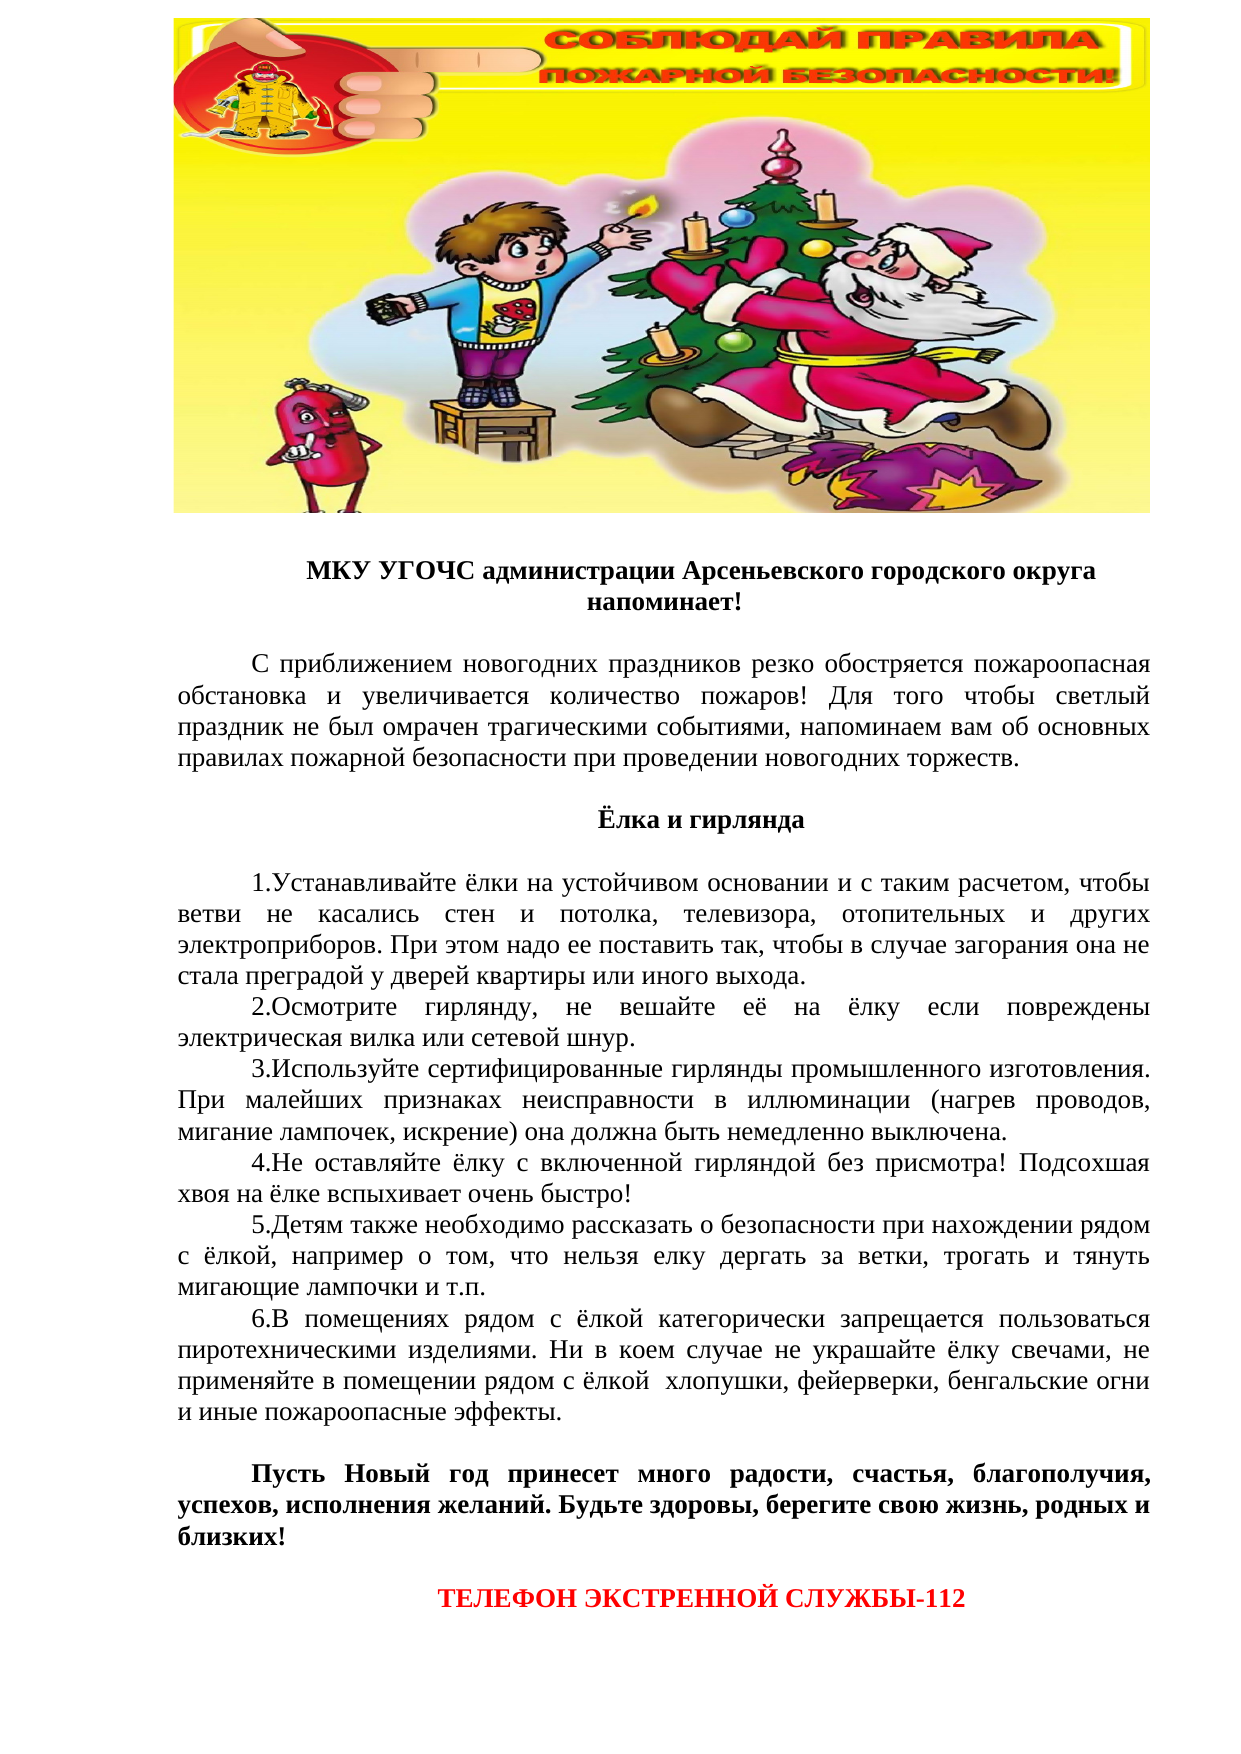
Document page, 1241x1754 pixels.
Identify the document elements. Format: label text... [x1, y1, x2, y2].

text 6.В помещениях рядом с ёлкой категорически запрещается пользоваться пиротехническими изделиями. Ни в коем случае не украшайте ёлку свечами, не применяйте в помещении рядом с ёлкой хлопушки, фейерверки, бенгальские огни и иные пожароопасные эффекты. [177, 1302, 1152, 1426]
text 5.Детям также необходимо рассказать о безопасности при нахождении рядом с ёлкой, например о том, что нельзя елку дергать за ветки, трогать и тянуть мигающие лампочки и т.п. [177, 1208, 1152, 1302]
text МКУ УГОЧС администрации Арсеньевского городского округа напоминает! [177, 554, 1152, 616]
text 4.Не оставляйте ёлку с включенной гирляндой без присмотра! Подсохшая хвоя на ёлке вспыхивает очень быстро! [177, 1146, 1152, 1208]
text ТЕЛЕФОН ЭКСТРЕННОЙ СЛУЖБЫ-112 [177, 1582, 1152, 1613]
text 1.Устанавливайте ёлки на устойчивом основании и с таким расчетом, чтобы ветви не касались стен и потолка, телевизора, отопительных и других электроприборов. При этом надо ее поставить так, чтобы в случае загорания она не стала преградой у дверей квартиры или иного выхода. [177, 866, 1152, 990]
text Ёлка и гирлянда [177, 803, 1152, 834]
picture [173, 18, 1150, 513]
text Пусть Новый год принесет много радости, счастья, благополучия, успехов, исполнения желаний. Будьте здоровы, берегите свою жизнь, родных и близких! [177, 1457, 1152, 1551]
text 2.Осмотрите гирлянду, не вешайте её на ёлку если повреждены электрическая вилка или сетевой шнур. [177, 990, 1152, 1052]
text 3.Используйте сертифицированные гирлянды промышленного изготовления. При малейших признаках неисправности в иллюминации (нагрев проводов, мигание лампочек, искрение) она должна быть немедленно выключена. [177, 1052, 1152, 1146]
text С приближением новогодних праздников резко обостряется пожароопасная обстановка и увеличивается количество пожаров! Для того чтобы светлый праздник не был омрачен трагическими событиями, напоминаем вам об основных правилах пожарной безопасности при проведении новогодних торжеств. [177, 648, 1152, 772]
